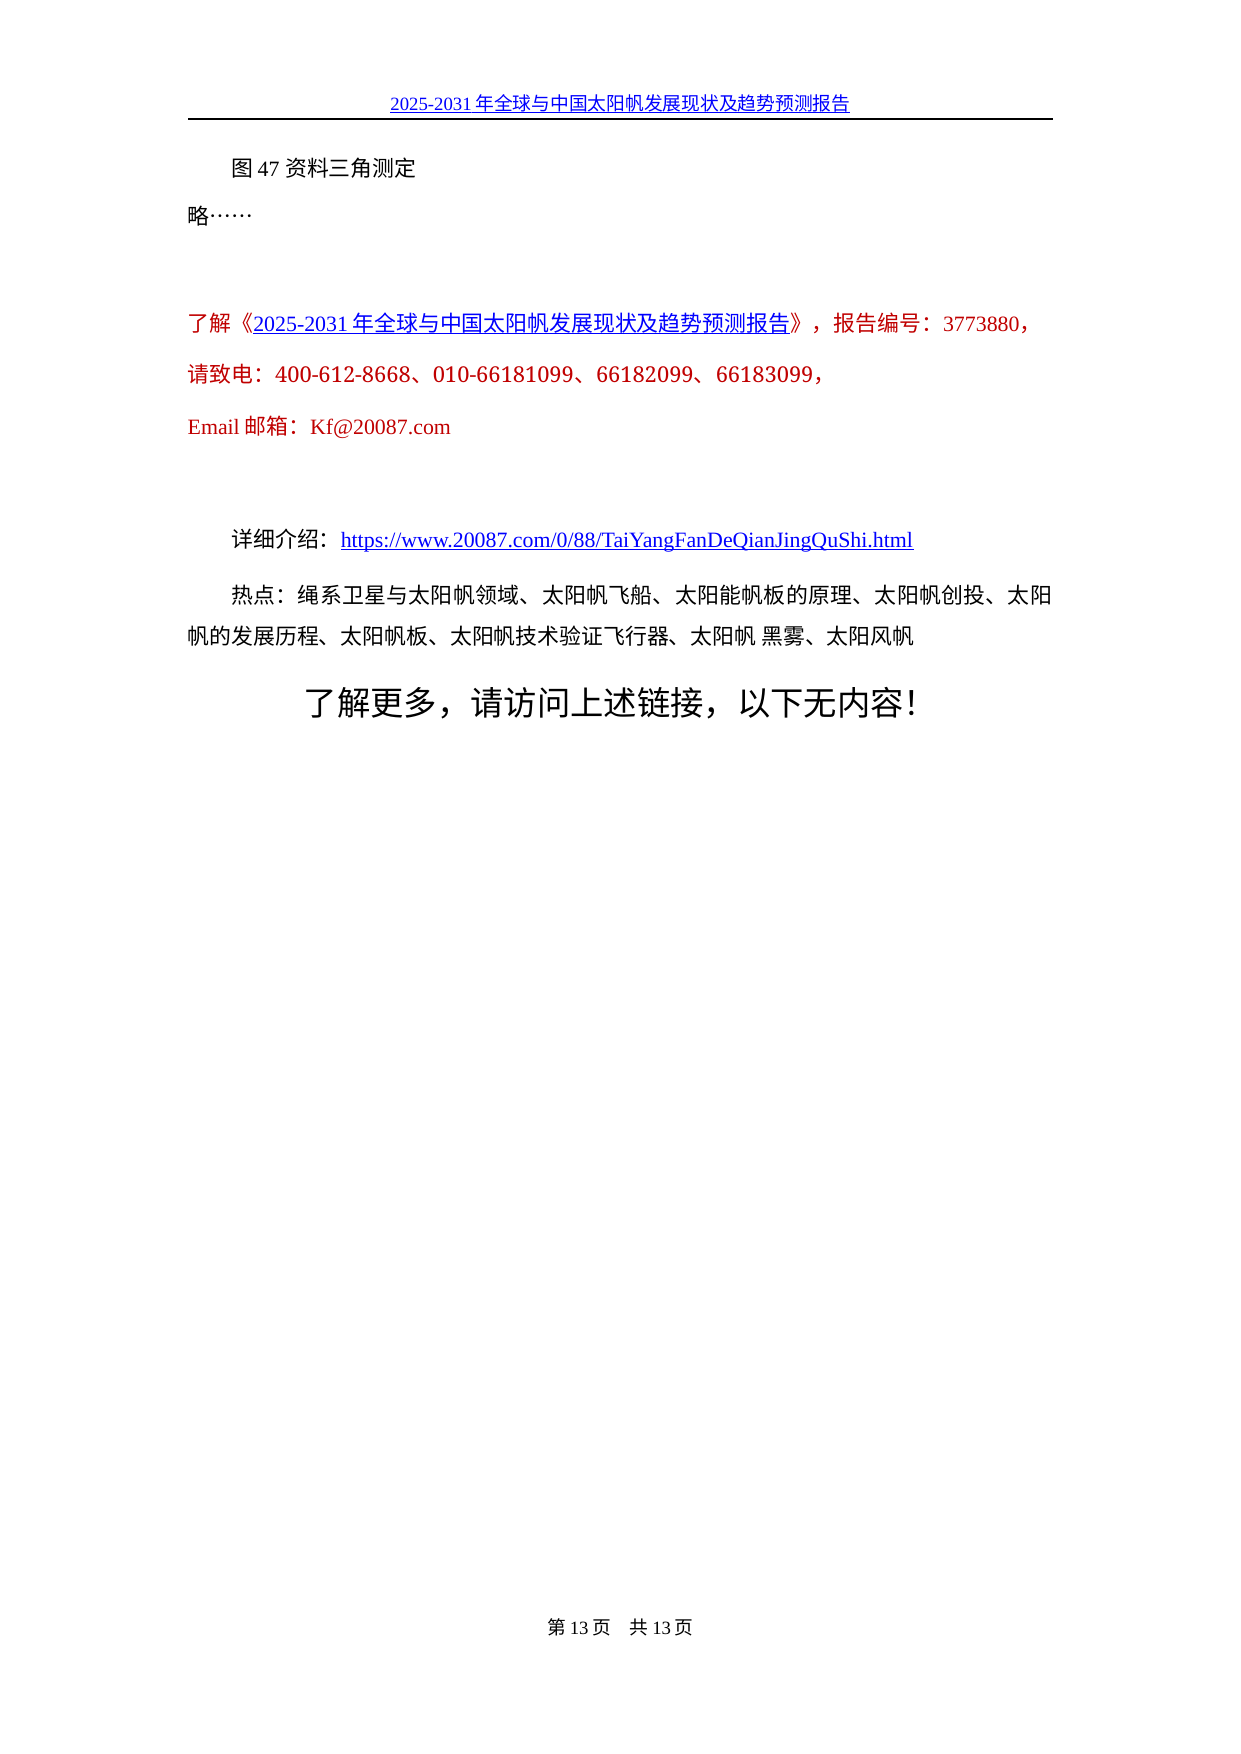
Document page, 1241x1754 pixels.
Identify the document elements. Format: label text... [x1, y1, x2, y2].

text 了解《2025-2031年全球与中国太阳帆发展现状及趋势预测报告》，报告编号：3773880， [187, 305, 1053, 338]
text Email邮箱：Kf@20087.com [187, 408, 1053, 441]
text 详细介绍：https://www.20087.com/0/88/TaiYangFanDeQianJingQuShi.html [187, 521, 1053, 554]
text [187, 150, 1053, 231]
text 热点：绳系卫星与太阳帆领域、太阳帆飞船、太阳能帆板的原理、太阳帆创投、太阳帆的发展历程、太阳帆板、太阳帆技术验证飞行器、太阳帆 黑雾、太阳风帆 [187, 578, 1053, 651]
title 了解更多，请访问上述链接，以下无内容！ [187, 669, 1053, 734]
text 请致电：400-612-8668、010-66181099、66182099、66183099， [187, 357, 1053, 389]
